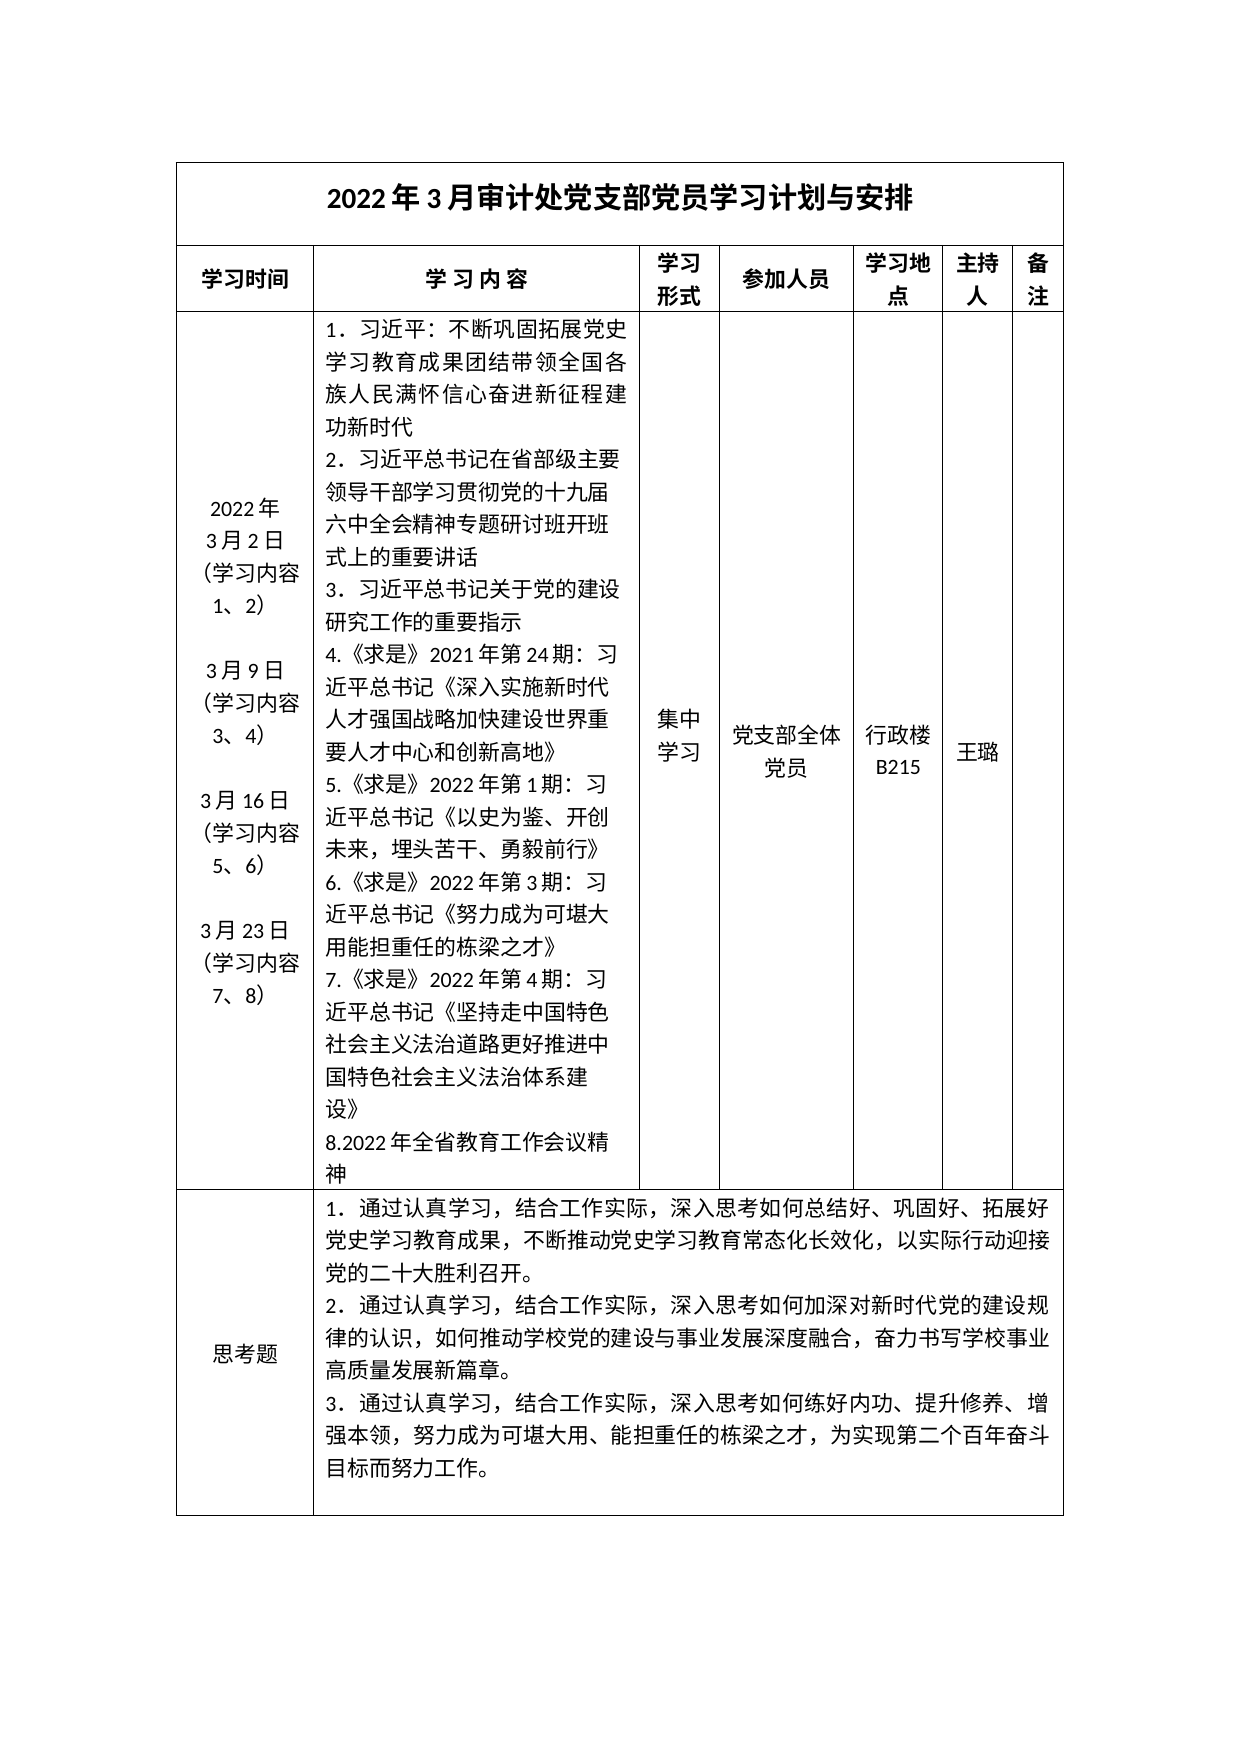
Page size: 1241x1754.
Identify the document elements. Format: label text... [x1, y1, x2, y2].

table_cell 行政楼B215 [854, 312, 942, 1189]
table_cell 1．通过认真学习，结合工作实际，深入思考如何总结好、巩固好、拓展好党史学习教育成果，不断推动党史学习教育常态化长效化，以实际行动迎接党的二十大胜利召开。 2．通过认真学习，结合工作实际，深入思考如何加深对新时代党的建设规律的认识，如何推动学校党的建设与事业发展深度融合，奋力书写学校事业高质量发展新篇章。 3．通过认真学习，结合工作实际，深入思考如何练好内功、提升修养、增强本领，努力成为可堪大用、能担重任的栋梁之才，为实现第二个百年奋斗目标而努力工作。 [314, 1190, 1063, 1515]
table_cell 思考题 [177, 1190, 313, 1515]
table_cell 学习时间 [177, 246, 313, 311]
table_cell 集中学习 [640, 312, 719, 1189]
table_cell 王璐 [943, 312, 1012, 1189]
table_cell 学习地点 [854, 246, 942, 311]
table_header 2022年3月审计处党支部党员学习计划与安排 [177, 163, 1063, 245]
table_cell 参加人员 [720, 246, 853, 311]
table_cell 学习形式 [640, 246, 719, 311]
table_cell [1013, 312, 1063, 1189]
table_cell 2022年 3月2日 （学习内容1、2） 3月9日 （学习内容3、4） 3月16日 （学习内容5、6） 3月23日 （学习内容7、8） [177, 312, 313, 1189]
table_cell 主持人 [943, 246, 1012, 311]
table_cell 学 习 内 容 [314, 246, 639, 311]
table_cell 党支部全体党员 [720, 312, 853, 1189]
table_cell 1．习近平：不断巩固拓展党史学习教育成果团结带领全国各族人民满怀信心奋进新征程建功新时代 2．习近平总书记在省部级主要领导干部学习贯彻党的十九届六中全会精神专题研讨班开班式上的重要讲话 3．习近平总书记关于党的建设研究工作的重要指示 4.《求是》2021年第24期：习近平总书记《深入实施新时代人才强国战略加快建设世界重要人才中心和创新高地》 5.《求是》2022年第1期：习近平总书记《以史为鉴、开创未来，埋头苦干、勇毅前行》 6.《求是》2022年第3期：习近平总书记《努力成为可堪大用能担重任的栋梁之才》 7.《求是》2022年第4期：习近平总书记《坚持走中国特色社会主义法治道路更好推进中国特色社会主义法治体系建设》 8.2022年全省教育工作会议精神 [314, 312, 639, 1189]
table_cell 备注 [1013, 246, 1063, 311]
